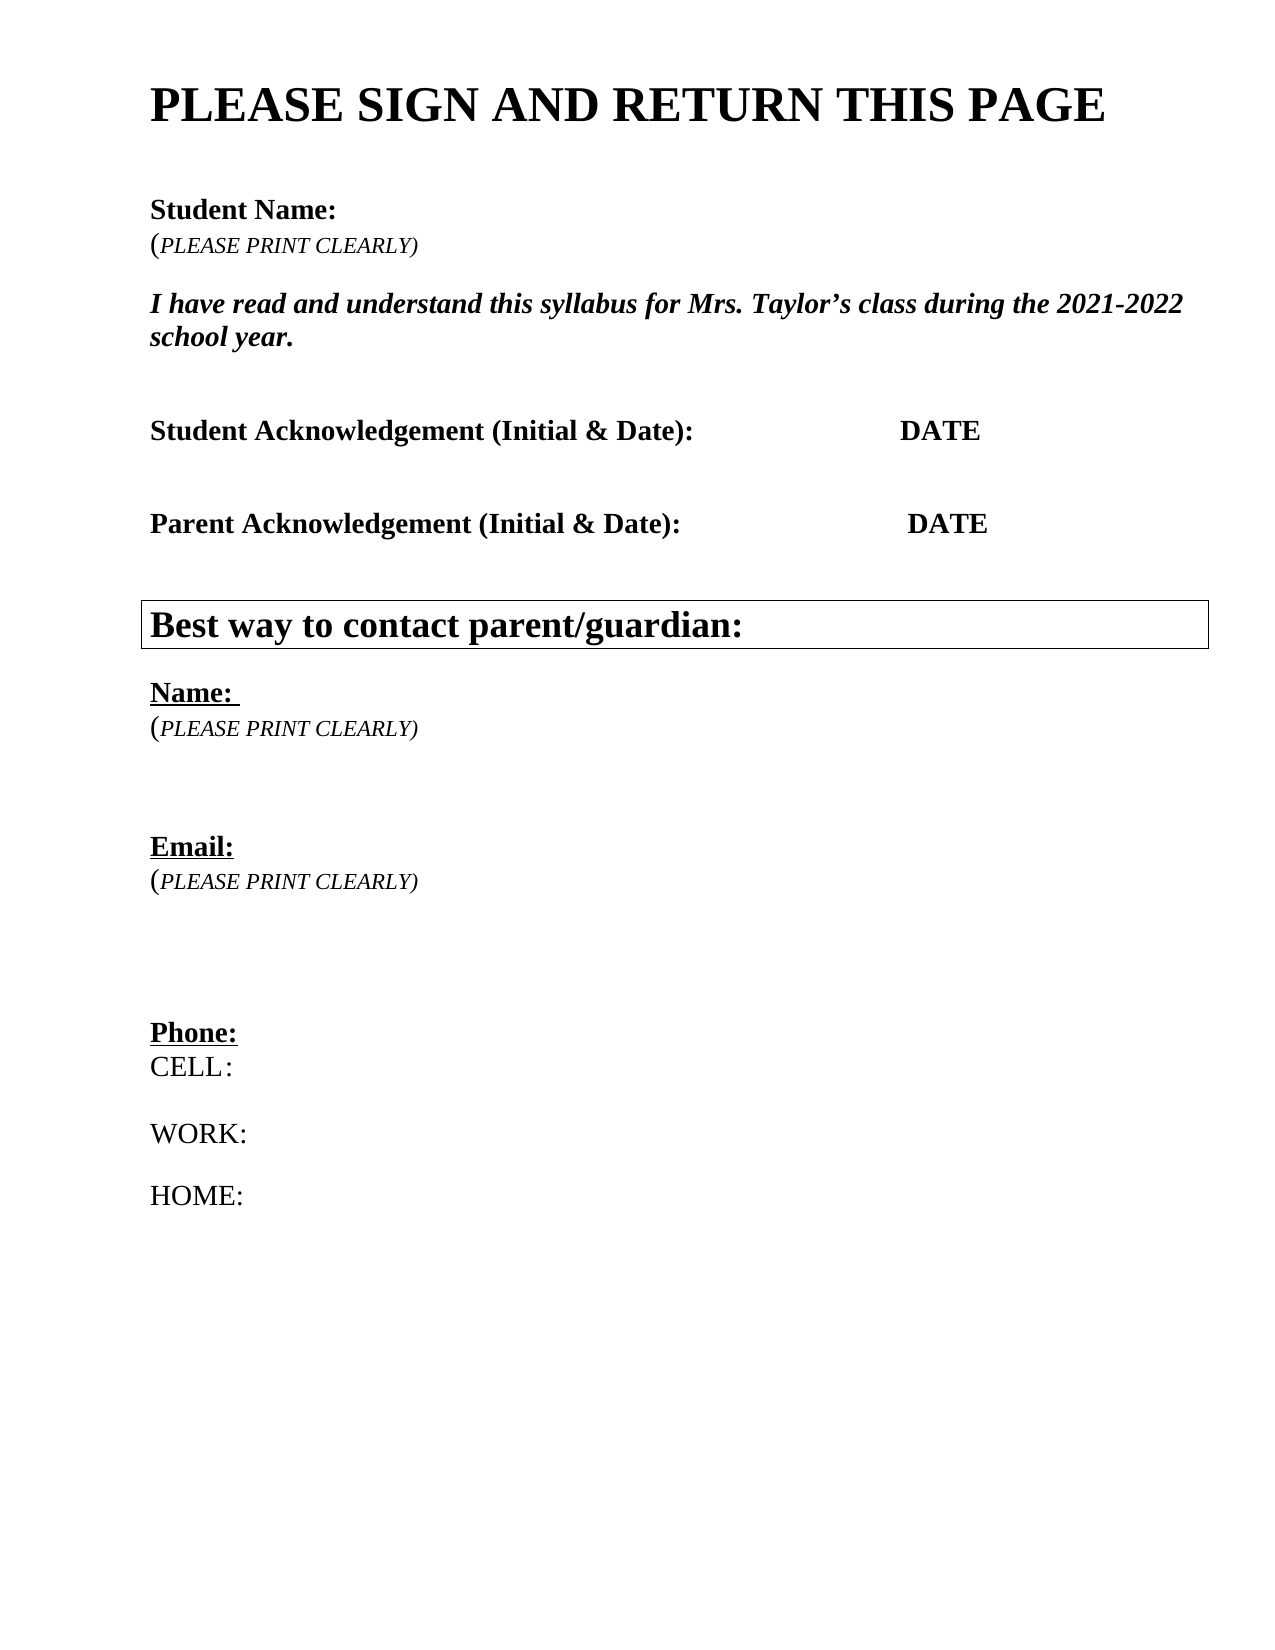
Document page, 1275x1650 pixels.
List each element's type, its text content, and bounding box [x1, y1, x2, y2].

text PLEASE SIGN AND RETURN THIS PAGE [150, 75, 1200, 132]
text HOME: [150, 1178, 1200, 1212]
text Email: [150, 829, 1200, 862]
text WORK: [150, 1116, 1200, 1150]
text CELL : [150, 1049, 1200, 1083]
text (PLEASE PRINT CLEARLY) [150, 226, 1200, 259]
text (PLEASE PRINT CLEARLY) [150, 709, 1200, 742]
text Name: [150, 675, 1200, 709]
text Best way to contact parent/guardian: [142, 601, 1208, 648]
text Parent Acknowledgement (Initial & Date): DATE [150, 506, 1200, 540]
text (PLEASE PRINT CLEARLY) [150, 862, 1200, 896]
text Phone: [150, 1016, 1200, 1049]
text I have read and understand this syllabus for Mrs. Taylor’s class during the 2021-2022 school year. [150, 286, 1200, 353]
text Student Acknowledgement (Initial & Date): DATE [150, 413, 1200, 446]
text Student Name: [150, 192, 1200, 226]
